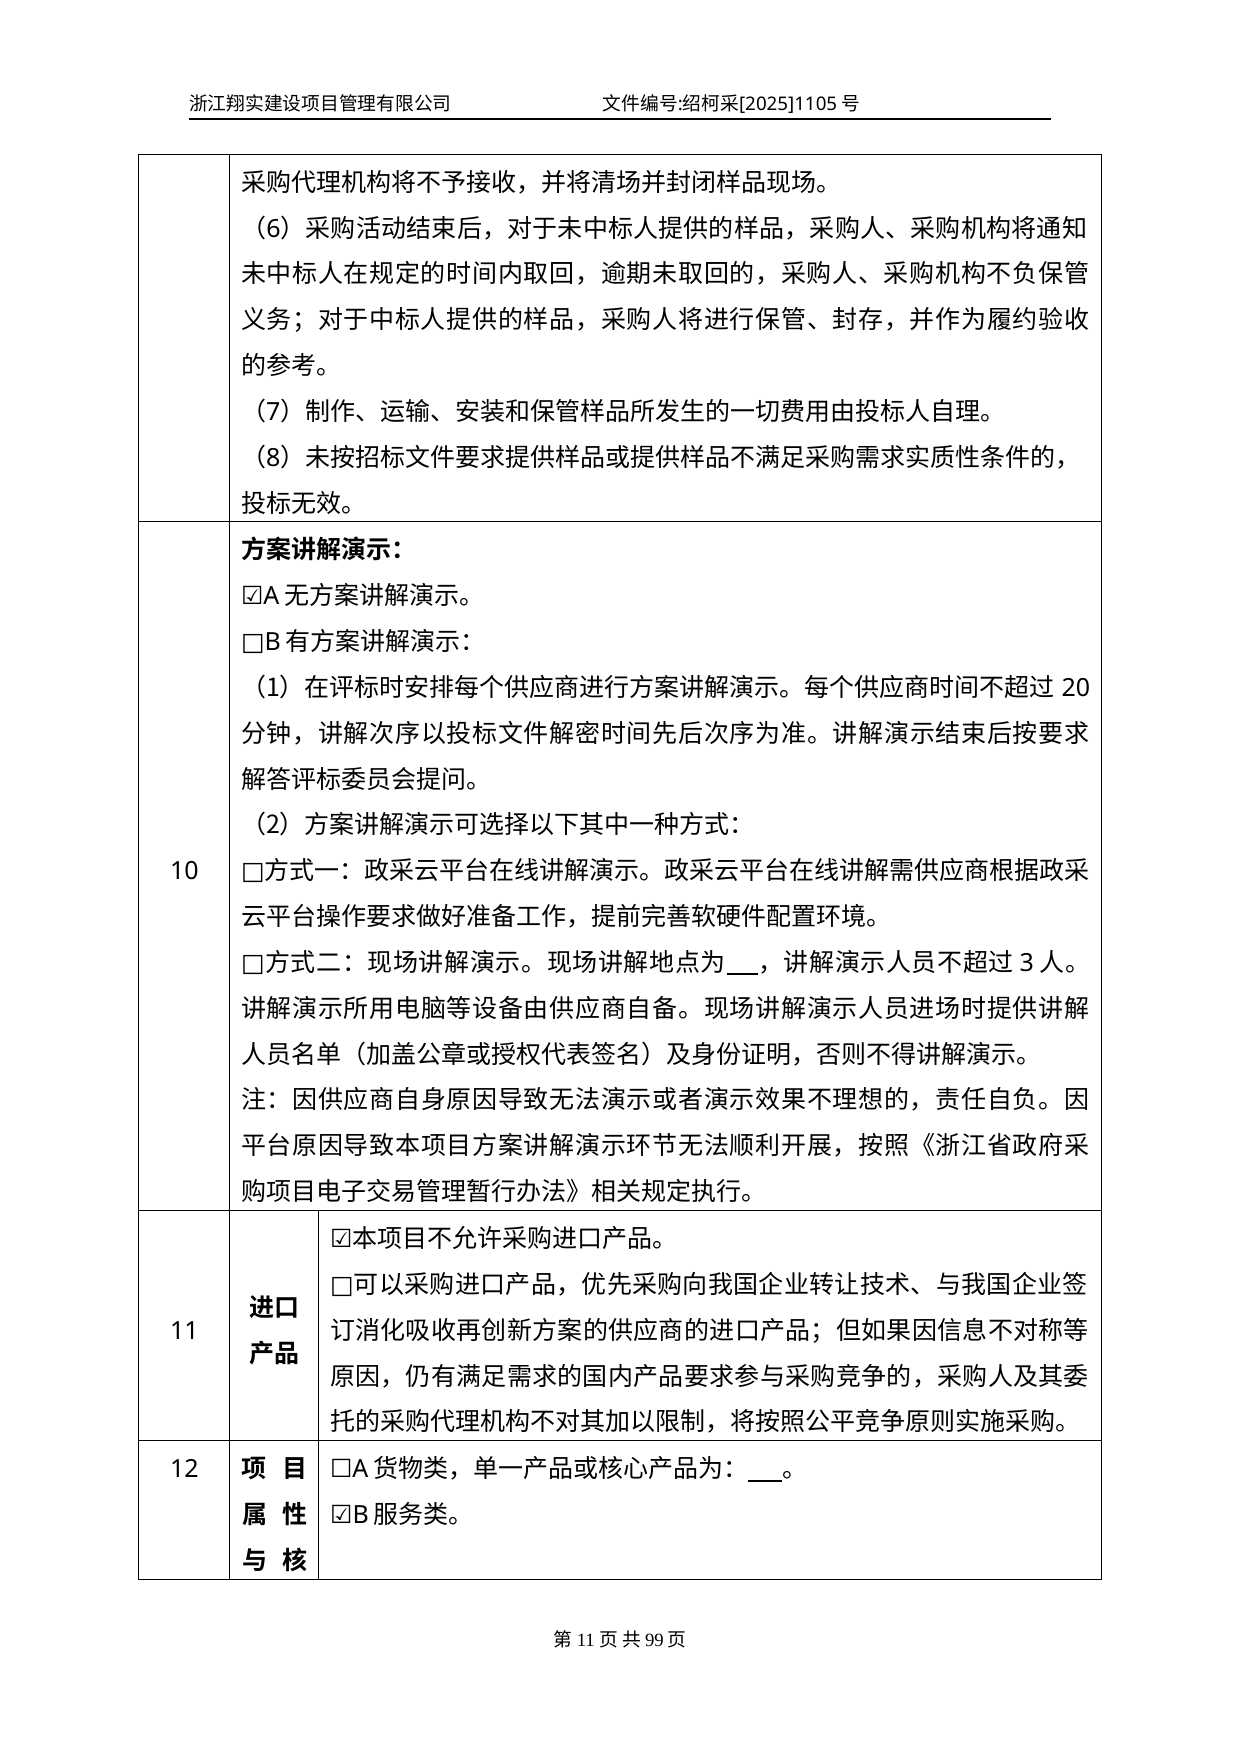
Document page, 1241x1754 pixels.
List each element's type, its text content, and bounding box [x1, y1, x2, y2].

table_cell 11 [139, 1211, 229, 1440]
table_cell 项目属性与核心产品 [230, 1441, 318, 1578]
table_cell 进口产品 [230, 1211, 318, 1440]
table_cell 9 [139, 155, 229, 521]
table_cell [230, 155, 1101, 521]
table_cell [319, 1441, 1101, 1578]
table_cell 10 [139, 522, 229, 1210]
table_cell ☑本项目不允许采购进口产品。 □可以采购进口产品，优先采购向我国企业转让技术、与我国企业签订消化吸收再创新方案的供应商的进口产品；但如果因信息不对称等原因，仍有满足需求的国内产品要求参与采购竞争的，采购人及其委托的采购代理机构不对其加以限制，将按照公平竞争原则实施采购。 [319, 1211, 1101, 1440]
table_cell 12 [139, 1441, 229, 1578]
table_cell 方案讲解演示： ☑A无方案讲解演示。 □B有方案讲解演示： （1）在评标时安排每个供应商进行方案讲解演示。每个供应商时间不超过20 分钟，讲解次序以投标文件解密时间先后次序为准。讲解演示结束后按要求解答评标委员会提问。 （2）方案讲解演示可选择以下其中一种方式： □方式一：政采云平台在线讲解演示。政采云平台在线讲解需供应商根据政采云平台操作要求做好准备工作，提前完善软硬件配置环境。 □方式二：现场讲解演示。现场讲解地点为 ，讲解演示人员不超过3人。讲解演示所用电脑等设备由供应商自备。现场讲解演示人员进场时提供讲解人员名单（加盖公章或授权代表签名）及身份证明，否则不得讲解演示。 注：因供应商自身原因导致无法演示或者演示效果不理想的，责任自负。因平台原因导致本项目方案讲解演示环节无法顺利开展，按照《浙江省政府采购项目电子交易管理暂行办法》相关规定执行。 [230, 522, 1101, 1210]
